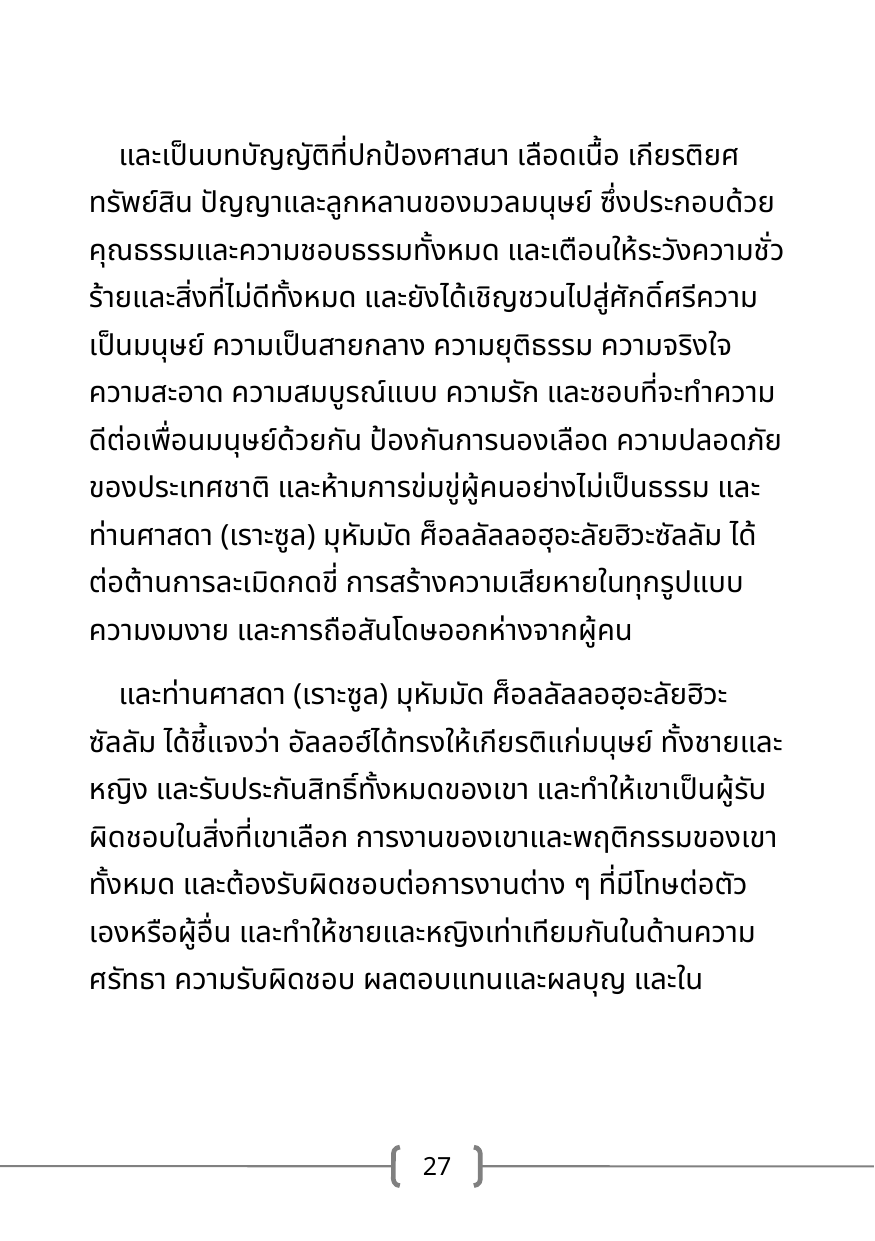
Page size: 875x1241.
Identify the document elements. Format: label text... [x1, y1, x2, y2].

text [89, 673, 785, 1003]
text และเป็นบทบัญญัติที่ปกป้องศาสนา เลือดเนื้อ เกียรติยศ ทรัพย์สิน ปัญญาและลูกหลานของมวลมนุษย์ ซึ่งประกอบด้วยคุณธรรมและความชอบธรรมทั้งหมด และเตือนให้ระวังความชั่วร้ายและสิ่งที่ไม่ดีทั้งหมด และยังได้เชิญชวนไปสู่ศักดิ์ศรีความเป็นมนุษย์ ความเป็นสายกลาง ความยุติธรรม ความจริงใจ ความสะอาด ความสมบูรณ์แบบ ความรัก และชอบที่จะทำความดีต่อเพื่อนมนุษย์ด้วยกัน ป้องกันการนองเลือด ความปลอดภัยของประเทศชาติ และห้ามการข่มขู่ผู้คนอย่างไม่เป็นธรรม และท่านศาสดา (เราะซูล) มุหัมมัด ศ็อลลัลลอฮุอะลัยฮิวะซัลลัม ได้ต่อต้านการละเมิดกดขี่ การสร้างความเสียหายในทุกรูปแบบ ความงมงาย และการถือสันโดษออกห่างจากผู้คน [89, 134, 785, 653]
